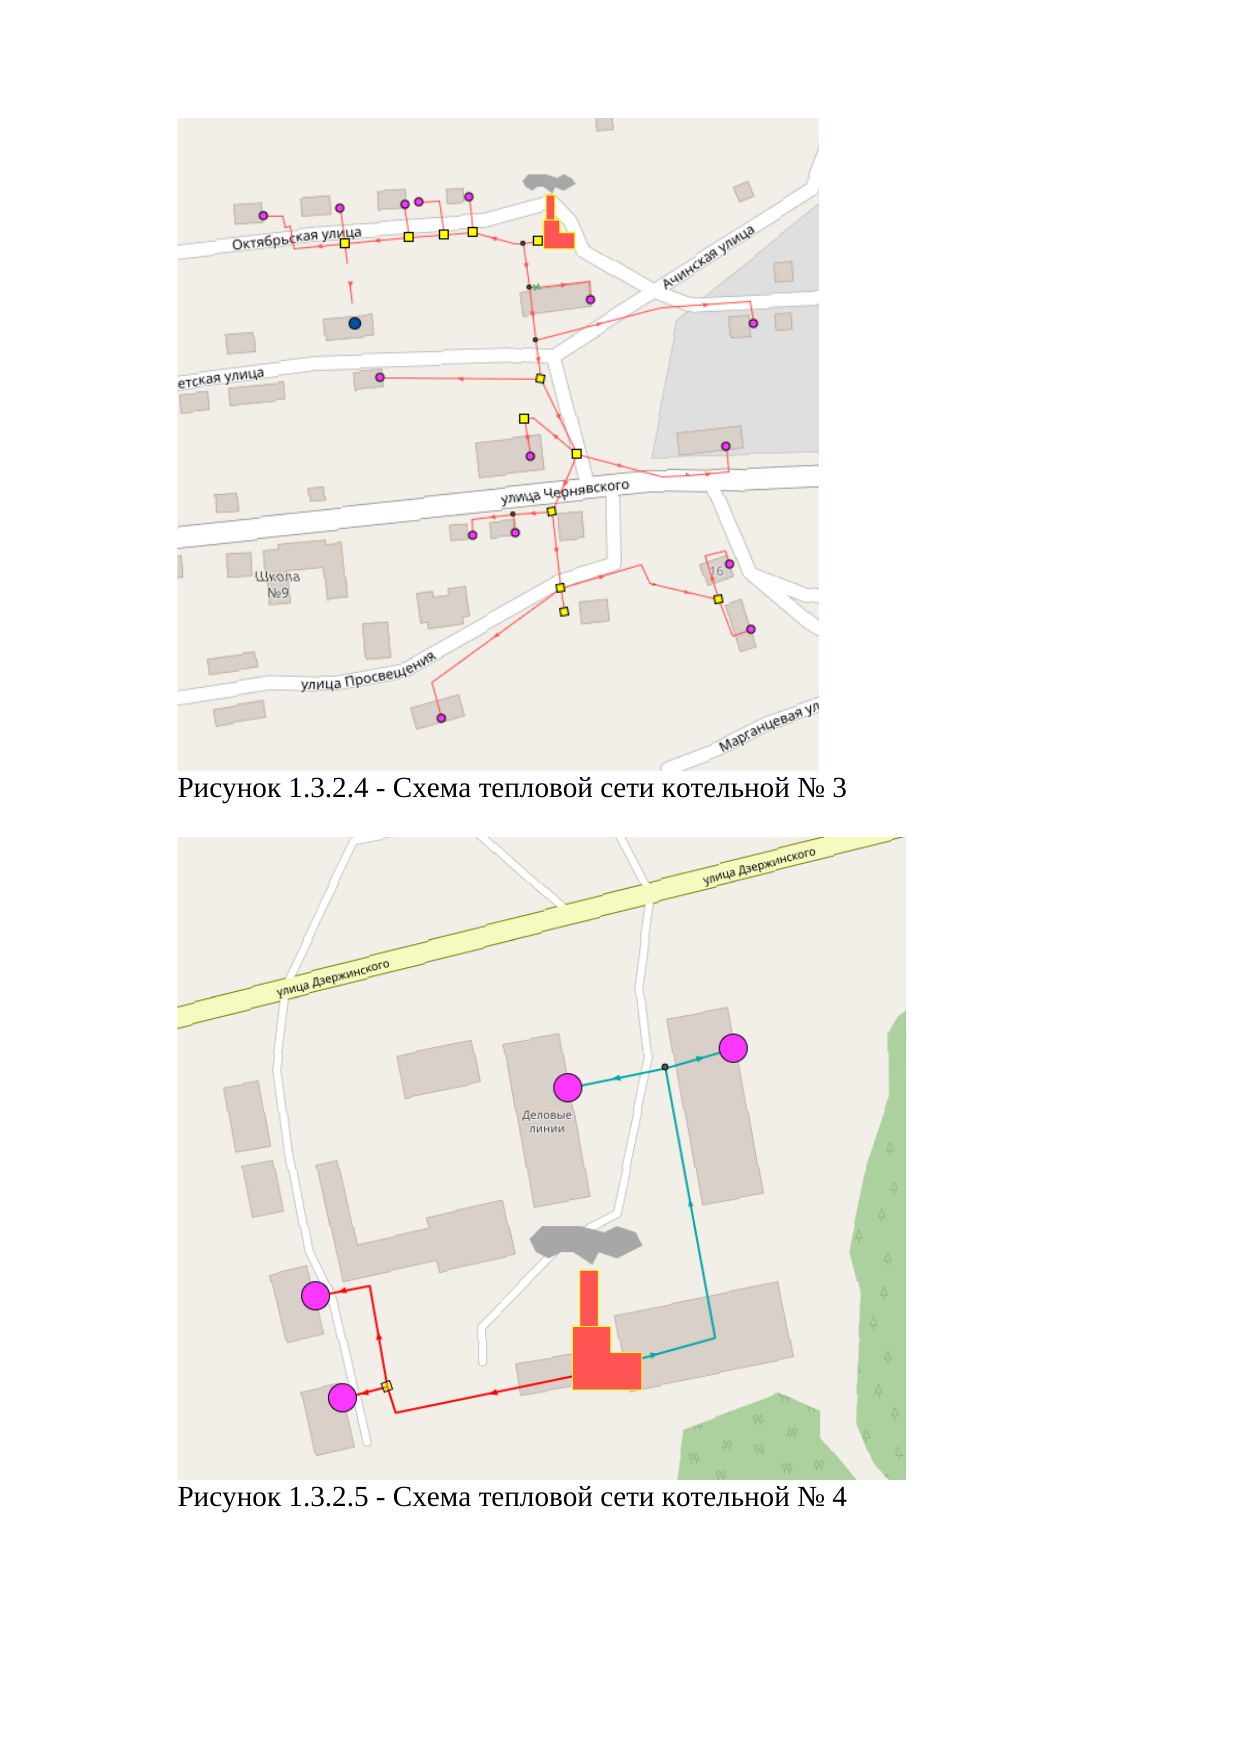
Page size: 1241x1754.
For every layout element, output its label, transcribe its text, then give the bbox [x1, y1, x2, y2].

picture [177, 837, 907, 1480]
text Рисунок 1.3.2.5 - Схема тепловой сети котельной № 4 [177, 1479, 1152, 1513]
picture [177, 118, 819, 771]
text Рисунок 1.3.2.4 - Схема тепловой сети котельной № 3 [177, 770, 1152, 804]
